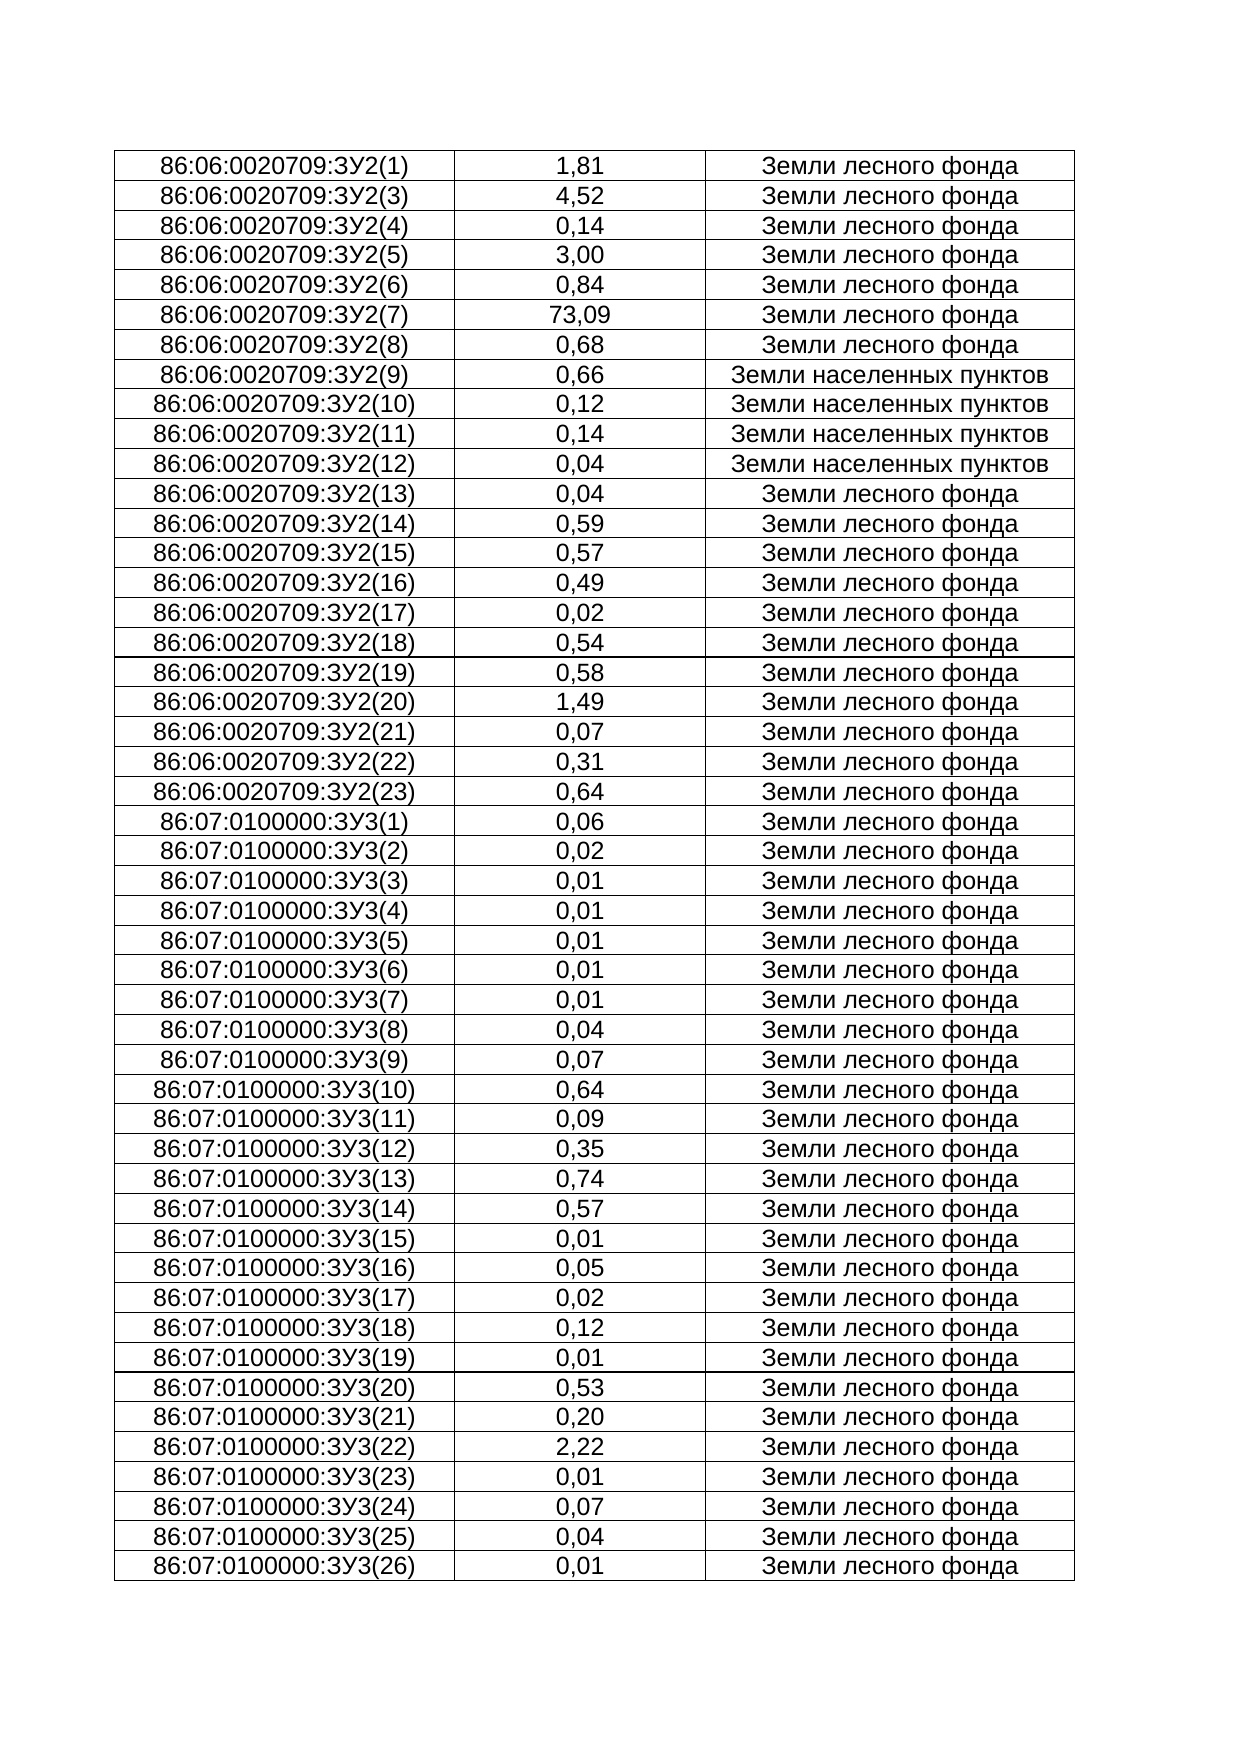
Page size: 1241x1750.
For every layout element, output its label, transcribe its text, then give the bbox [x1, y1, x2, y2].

table_cell 0,57 [455, 1194, 705, 1222]
table_cell Земли лесного фонда [706, 1492, 1074, 1520]
table_cell Земли лесного фонда [706, 1194, 1074, 1222]
table_cell 86:06:0020709:ЗУ2(21) [115, 717, 454, 746]
table_cell Земли лесного фонда [706, 538, 1074, 567]
table_cell 86:07:0100000:ЗУ3(17) [115, 1283, 454, 1312]
table_cell 0,74 [455, 1164, 705, 1193]
table_cell Земли лесного фонда [706, 1551, 1074, 1580]
table_cell 86:07:0100000:ЗУ3(16) [115, 1253, 454, 1282]
table_cell Земли лесного фонда [706, 151, 1074, 180]
table_cell 4,52 [455, 181, 705, 209]
table_cell Земли лесного фонда [706, 1313, 1074, 1342]
table_cell Земли лесного фонда [706, 1134, 1074, 1163]
table_cell Земли лесного фонда [706, 985, 1074, 1014]
table_cell 86:06:0020709:ЗУ2(16) [115, 568, 454, 597]
table_cell 0,02 [455, 1283, 705, 1312]
table_cell 1,49 [455, 687, 705, 716]
table_cell 86:07:0100000:ЗУ3(7) [115, 985, 454, 1014]
table_cell 86:06:0020709:ЗУ2(9) [115, 360, 454, 388]
table_cell 73,09 [455, 300, 705, 329]
table_cell 0,68 [455, 330, 705, 358]
table_cell 86:07:0100000:ЗУ3(13) [115, 1164, 454, 1193]
table_cell Земли лесного фонда [706, 1402, 1074, 1431]
table_cell 86:06:0020709:ЗУ2(3) [115, 181, 454, 209]
table_cell 86:07:0100000:ЗУ3(20) [115, 1373, 454, 1401]
table_cell 0,04 [455, 1015, 705, 1044]
table_cell 86:06:0020709:ЗУ2(12) [115, 449, 454, 478]
table_cell 0,06 [455, 806, 705, 835]
table_cell Земли населенных пунктов [706, 449, 1074, 478]
table_cell Земли лесного фонда [706, 1164, 1074, 1193]
table_cell 0,01 [455, 896, 705, 924]
table_cell Земли лесного фонда [706, 240, 1074, 269]
table_cell 86:07:0100000:ЗУ3(2) [115, 836, 454, 865]
table_cell Земли лесного фонда [706, 1075, 1074, 1103]
table_cell 86:07:0100000:ЗУ3(5) [115, 926, 454, 954]
table_cell 0,53 [455, 1373, 705, 1401]
table_cell 0,64 [455, 1075, 705, 1103]
table_cell 0,01 [455, 985, 705, 1014]
table_cell 86:06:0020709:ЗУ2(18) [115, 628, 454, 656]
table_cell Земли лесного фонда [706, 181, 1074, 209]
table_cell 86:06:0020709:ЗУ2(22) [115, 747, 454, 776]
table_cell 0,12 [455, 389, 705, 418]
table_cell 0,04 [455, 1521, 705, 1550]
table_cell Земли лесного фонда [706, 330, 1074, 358]
table_cell 86:06:0020709:ЗУ2(19) [115, 658, 454, 686]
table_cell 86:07:0100000:ЗУ3(26) [115, 1551, 454, 1580]
table_cell Земли лесного фонда [706, 1045, 1074, 1073]
table_cell 86:06:0020709:ЗУ2(1) [115, 151, 454, 180]
table_cell 0,07 [455, 1492, 705, 1520]
table_cell Земли лесного фонда [706, 270, 1074, 299]
table_cell 86:07:0100000:ЗУ3(15) [115, 1224, 454, 1252]
table_cell Земли населенных пунктов [706, 389, 1074, 418]
table_cell Земли лесного фонда [706, 806, 1074, 835]
table_cell Земли лесного фонда [706, 211, 1074, 239]
table_cell Земли лесного фонда [706, 1521, 1074, 1550]
table_cell 0,54 [455, 628, 705, 656]
table_cell 86:07:0100000:ЗУ3(19) [115, 1343, 454, 1371]
table_cell 86:07:0100000:ЗУ3(14) [115, 1194, 454, 1222]
table_cell 0,01 [455, 955, 705, 984]
table_cell 1,81 [455, 151, 705, 180]
table_cell 86:06:0020709:ЗУ2(23) [115, 777, 454, 805]
table_cell Земли лесного фонда [706, 1253, 1074, 1282]
table_cell 0,58 [455, 658, 705, 686]
table_cell Земли лесного фонда [706, 1373, 1074, 1401]
table_cell Земли лесного фонда [706, 955, 1074, 984]
table_cell Земли лесного фонда [706, 687, 1074, 716]
table_cell 0,66 [455, 360, 705, 388]
table_cell 86:07:0100000:ЗУ3(3) [115, 866, 454, 895]
table_cell 0,31 [455, 747, 705, 776]
table_cell 0,14 [455, 211, 705, 239]
table_cell 86:07:0100000:ЗУ3(12) [115, 1134, 454, 1163]
table_cell 86:07:0100000:ЗУ3(23) [115, 1462, 454, 1491]
table_cell 0,09 [455, 1104, 705, 1133]
table_cell 86:06:0020709:ЗУ2(15) [115, 538, 454, 567]
table_cell 0,12 [455, 1313, 705, 1342]
table_cell Земли лесного фонда [706, 598, 1074, 627]
table_cell 0,01 [455, 1343, 705, 1371]
table_cell 0,64 [455, 777, 705, 805]
table_cell 86:06:0020709:ЗУ2(17) [115, 598, 454, 627]
table_cell 86:07:0100000:ЗУ3(21) [115, 1402, 454, 1431]
table_cell 86:06:0020709:ЗУ2(4) [115, 211, 454, 239]
table_cell 86:06:0020709:ЗУ2(11) [115, 419, 454, 448]
table_cell Земли лесного фонда [706, 1462, 1074, 1491]
table_cell 86:06:0020709:ЗУ2(5) [115, 240, 454, 269]
table_cell Земли лесного фонда [706, 896, 1074, 924]
table_cell 86:06:0020709:ЗУ2(14) [115, 509, 454, 537]
table_cell Земли населенных пунктов [706, 419, 1074, 448]
table_cell 0,01 [455, 866, 705, 895]
table_cell 0,14 [455, 419, 705, 448]
table_cell 0,01 [455, 1224, 705, 1252]
table_cell 0,57 [455, 538, 705, 567]
table_cell Земли лесного фонда [706, 836, 1074, 865]
table_cell 86:07:0100000:ЗУ3(6) [115, 955, 454, 984]
table_cell 86:06:0020709:ЗУ2(8) [115, 330, 454, 358]
table_cell 0,59 [455, 509, 705, 537]
table_cell Земли лесного фонда [706, 300, 1074, 329]
table_cell Земли лесного фонда [706, 1015, 1074, 1044]
table_cell 86:07:0100000:ЗУ3(25) [115, 1521, 454, 1550]
table_cell Земли лесного фонда [706, 1224, 1074, 1252]
table_cell Земли лесного фонда [706, 747, 1074, 776]
table_cell Земли лесного фонда [706, 1283, 1074, 1312]
table_cell 86:06:0020709:ЗУ2(13) [115, 479, 454, 507]
table_cell 0,20 [455, 1402, 705, 1431]
table_cell Земли лесного фонда [706, 717, 1074, 746]
table_cell 86:06:0020709:ЗУ2(6) [115, 270, 454, 299]
table_cell Земли лесного фонда [706, 1432, 1074, 1461]
table_cell Земли лесного фонда [706, 1104, 1074, 1133]
table_cell Земли лесного фонда [706, 866, 1074, 895]
table_cell 0,05 [455, 1253, 705, 1282]
table_cell 0,49 [455, 568, 705, 597]
table_cell 0,01 [455, 1462, 705, 1491]
table_cell 86:07:0100000:ЗУ3(9) [115, 1045, 454, 1073]
table_cell Земли лесного фонда [706, 1343, 1074, 1371]
table_cell 2,22 [455, 1432, 705, 1461]
table_cell Земли лесного фонда [706, 479, 1074, 507]
table_cell Земли лесного фонда [706, 509, 1074, 537]
table_cell 0,84 [455, 270, 705, 299]
table_cell 0,07 [455, 717, 705, 746]
table_cell 86:06:0020709:ЗУ2(7) [115, 300, 454, 329]
table_cell 0,01 [455, 926, 705, 954]
table_cell 86:07:0100000:ЗУ3(8) [115, 1015, 454, 1044]
table_cell 3,00 [455, 240, 705, 269]
table_cell 0,07 [455, 1045, 705, 1073]
table_cell 0,01 [455, 1551, 705, 1580]
table_cell 86:06:0020709:ЗУ2(10) [115, 389, 454, 418]
table_cell 0,02 [455, 836, 705, 865]
table_cell 86:07:0100000:ЗУ3(11) [115, 1104, 454, 1133]
table_cell 0,04 [455, 479, 705, 507]
table_cell 86:07:0100000:ЗУ3(18) [115, 1313, 454, 1342]
table_cell 86:07:0100000:ЗУ3(10) [115, 1075, 454, 1103]
table_cell Земли лесного фонда [706, 658, 1074, 686]
table_cell 0,02 [455, 598, 705, 627]
table_cell Земли населенных пунктов [706, 360, 1074, 388]
table_cell Земли лесного фонда [706, 568, 1074, 597]
table_cell 0,35 [455, 1134, 705, 1163]
table_cell 86:07:0100000:ЗУ3(4) [115, 896, 454, 924]
table_cell Земли лесного фонда [706, 628, 1074, 656]
table_cell 86:07:0100000:ЗУ3(22) [115, 1432, 454, 1461]
table_cell Земли лесного фонда [706, 777, 1074, 805]
table_cell 0,04 [455, 449, 705, 478]
table_cell 86:07:0100000:ЗУ3(1) [115, 806, 454, 835]
table_cell Земли лесного фонда [706, 926, 1074, 954]
table_cell 86:06:0020709:ЗУ2(20) [115, 687, 454, 716]
table_cell 86:07:0100000:ЗУ3(24) [115, 1492, 454, 1520]
